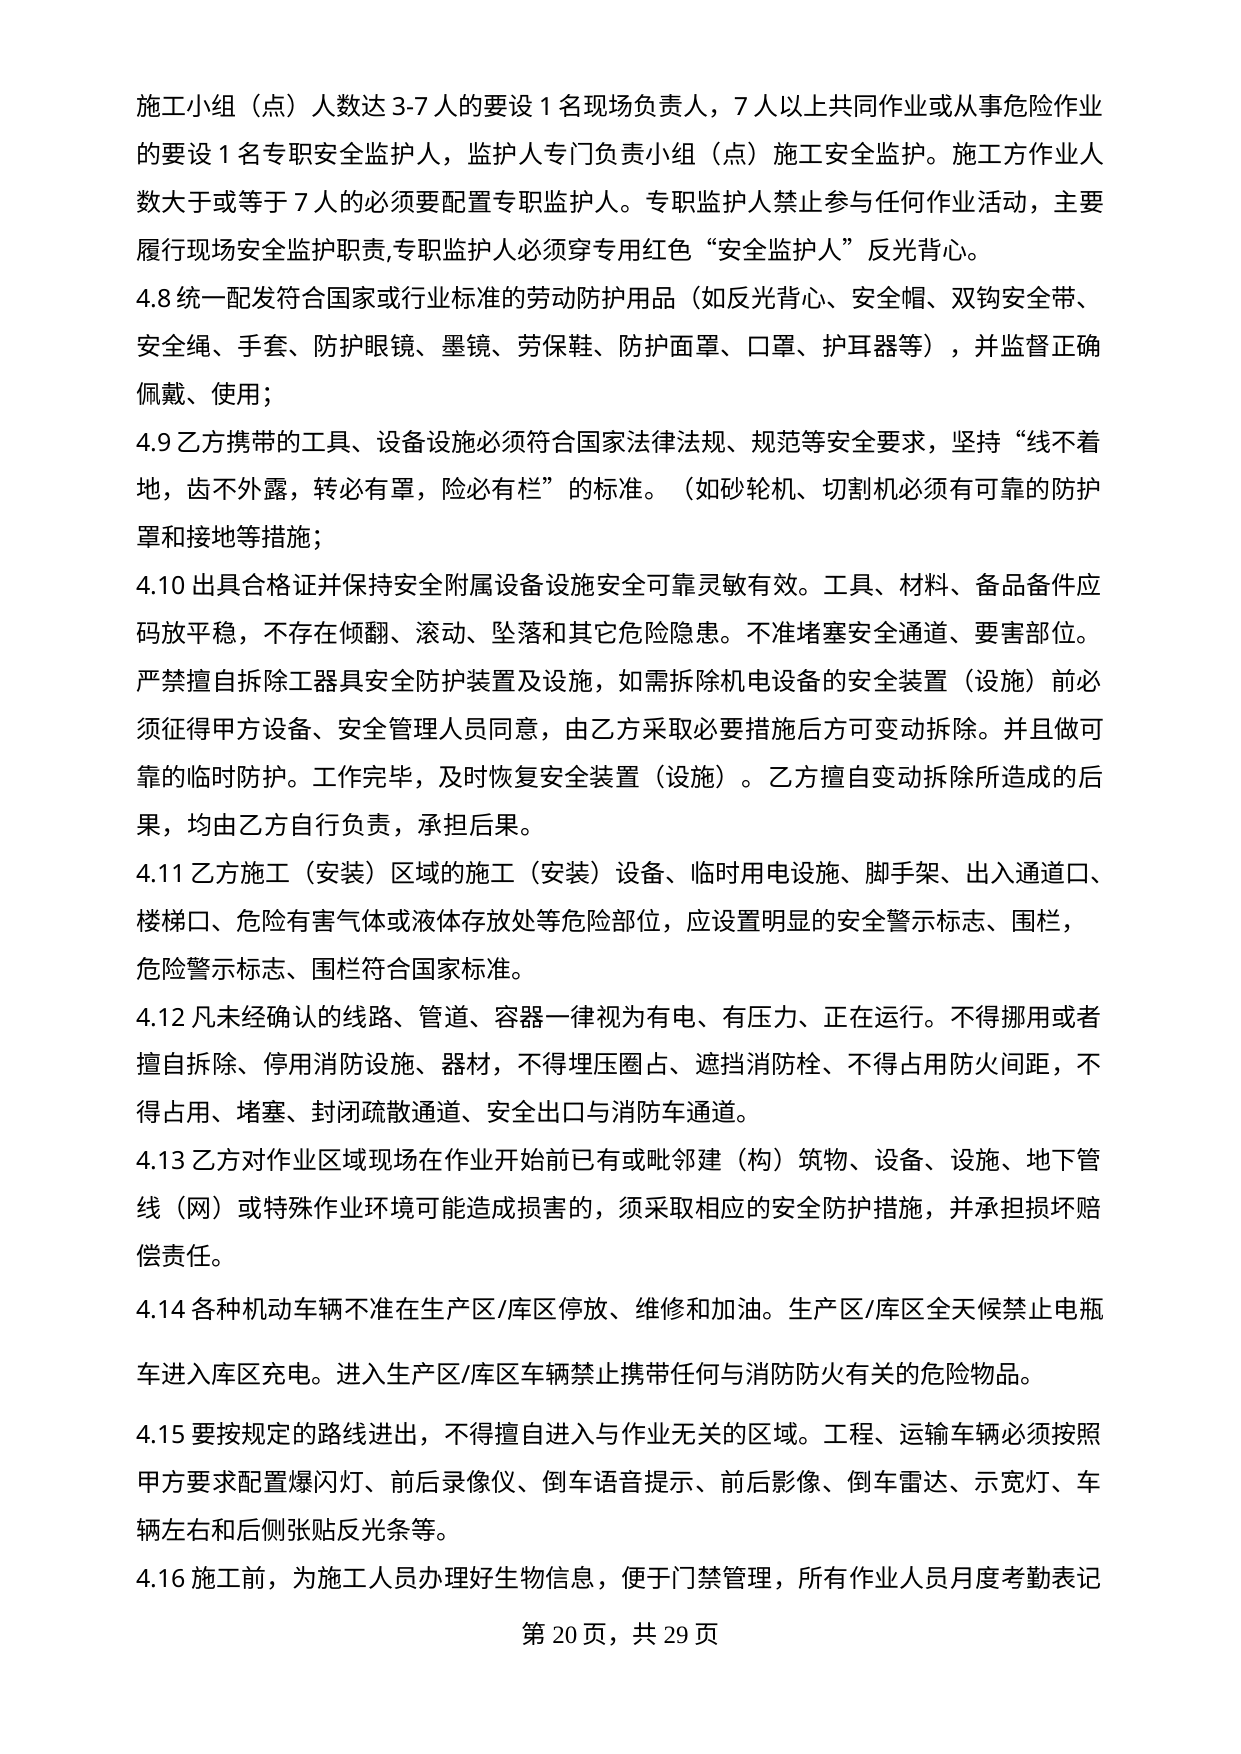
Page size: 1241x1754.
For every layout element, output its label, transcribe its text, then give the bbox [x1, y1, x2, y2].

text 4.9乙方携带的工具、设备设施必须符合国家法律法规、规范等安全要求，坚持“线不着地，齿不外露，转必有罩，险必有栏”的标准。（如砂轮机、切割机必须有可靠的防护罩和接地等措施； [136, 413, 1104, 556]
text 4.8统一配发符合国家或行业标准的劳动防护用品（如反光背心、安全帽、双钩安全带、安全绳、手套、防护眼镜、墨镜、劳保鞋、防护面罩、口罩、护耳器等），并监督正确佩戴、使用； [136, 269, 1104, 413]
text 4.11乙方施工（安装）区域的施工（安装）设备、临时用电设施、脚手架、出入通道口、楼梯口、危险有害气体或液体存放处等危险部位，应设置明显的安全警示标志、围栏，危险警示标志、围栏符合国家标准。 [136, 844, 1104, 988]
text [136, 77, 1104, 269]
text 4.14各种机动车辆不准在生产区/库区停放、维修和加油。生产区/库区全天候禁止电瓶车进入库区充电。进入生产区/库区车辆禁止携带任何与消防防火有关的危险物品。 [136, 1275, 1104, 1405]
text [136, 1549, 1104, 1597]
text 4.15要按规定的路线进出，不得擅自进入与作业无关的区域。工程、运输车辆必须按照甲方要求配置爆闪灯、前后录像仪、倒车语音提示、前后影像、倒车雷达、示宽灯、车辆左右和后侧张贴反光条等。 [136, 1405, 1104, 1549]
text 4.12凡未经确认的线路、管道、容器一律视为有电、有压力、正在运行。不得挪用或者擅自拆除、停用消防设施、器材，不得埋压圈占、遮挡消防栓、不得占用防火间距，不得占用、堵塞、封闭疏散通道、安全出口与消防车通道。 [136, 988, 1104, 1131]
text 4.13乙方对作业区域现场在作业开始前已有或毗邻建（构）筑物、设备、设施、地下管线（网）或特殊作业环境可能造成损害的，须采取相应的安全防护措施，并承担损坏赔偿责任。 [136, 1131, 1104, 1275]
text 4.10出具合格证并保持安全附属设备设施安全可靠灵敏有效。工具、材料、备品备件应码放平稳，不存在倾翻、滚动、坠落和其它危险隐患。不准堵塞安全通道、要害部位。严禁擅自拆除工器具安全防护装置及设施，如需拆除机电设备的安全装置（设施）前必须征得甲方设备、安全管理人员同意，由乙方采取必要措施后方可变动拆除。并且做可靠的临时防护。工作完毕，及时恢复安全装置（设施）。乙方擅自变动拆除所造成的后果，均由乙方自行负责，承担后果。 [136, 556, 1104, 844]
